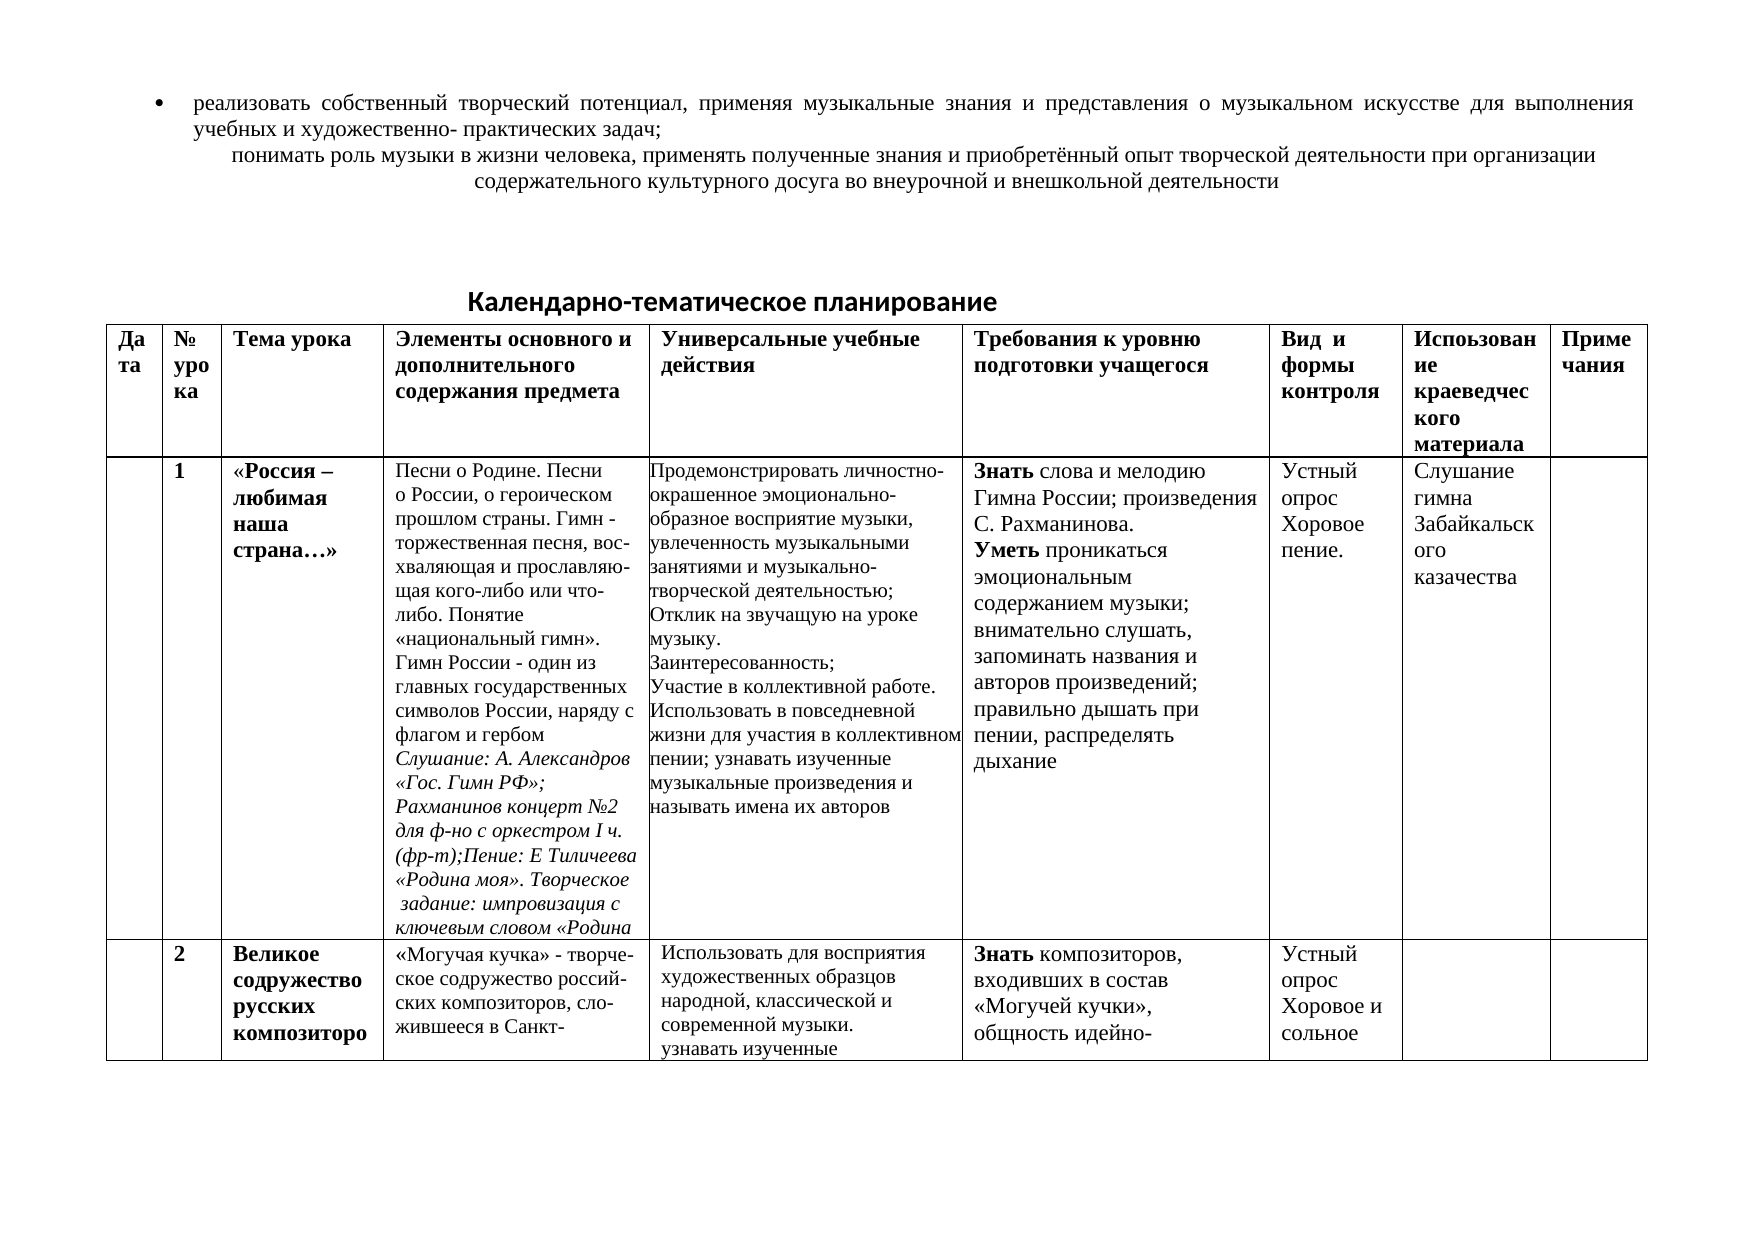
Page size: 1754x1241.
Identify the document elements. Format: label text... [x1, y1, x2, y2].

table_header Вид и формы контроля [1270, 325, 1402, 456]
table_cell Знать слова и мелодию Гимна России; произведения С. Рахманинова. Уметь проникаться эмоциональным содержанием музыки; внимательно слушать, запоминать названия и авторов произведений; правильно дышать при пении, распределять дыхание [963, 458, 1269, 939]
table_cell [963, 940, 1269, 1060]
table_header Примечания [1551, 325, 1647, 456]
list реализовать собственный творческий потенциал, применяя музыкальные знания и представления о музыкальном искусстве для выполнения учебных и художественно- практических задач; [156, 88, 1636, 141]
table_cell [107, 458, 162, 939]
table_cell Продемонстрировать личностно-окрашенное эмоционально-образное восприятие музыки, увлеченность музыкальными занятиями и музыкально-творческой деятельностью; Отклик на звучащую на уроке музыку. Заинтересованность; Участие в коллективной работе. Использовать в повседневной жизни для участия в коллективном пении; узнавать изученные музыкальные произведения и называть имена их авторов [650, 458, 962, 939]
table_cell [1403, 940, 1550, 1060]
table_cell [222, 940, 383, 1060]
table_cell [1551, 458, 1647, 939]
table_cell [1551, 940, 1647, 1060]
table_cell 2 [163, 940, 221, 1060]
table_cell Устный опрос Хоровое пение. [1270, 458, 1402, 939]
table_header Элементы основного и дополнительного содержания предмета [384, 325, 649, 456]
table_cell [650, 940, 962, 1060]
table_cell 1 [163, 458, 221, 939]
table_header № урока [163, 325, 221, 456]
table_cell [384, 940, 649, 1060]
table_header Универсальные учебные действия [650, 325, 962, 456]
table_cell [1270, 940, 1402, 1060]
table_cell Песни о Родине. Песни о России, о героическом прошлом страны. Гимн - торжественная песня, восхваляющая и прославляющая кого-либо или что- либо. Понятие «национальный гимн». Гимн России - один из главных государственных символов России, наряду с флагом и гербом Слушание: А. Александров «Гос. Гимн РФ»; Рахманинов концерт №2 для ф-но с оркестром I ч. (фр-т);Пение: Е Тиличеева «Родина моя». Творческое задание: импровизация с ключевым словом «Родина [384, 458, 649, 939]
text Календарно-тематическое планирование [118, 283, 1636, 318]
table_header Испоьзование краеведческого материала [1403, 325, 1550, 456]
table_cell «Россия – любимая наша страна…» [222, 458, 383, 939]
table_header Дата [107, 325, 162, 456]
table_cell Слушание гимна Забайкальского казачества [1403, 458, 1550, 939]
table_header Требования к уровню подготовки учащегося [963, 325, 1269, 456]
table_header Тема урока [222, 325, 383, 456]
text понимать роль музыки в жизни человека, применять полученные знания и приобретённый опыт творческой деятельности при организации содержательного культурного досуга во внеурочной и внешкольной деятельности [118, 141, 1636, 194]
table_cell [107, 940, 162, 1060]
